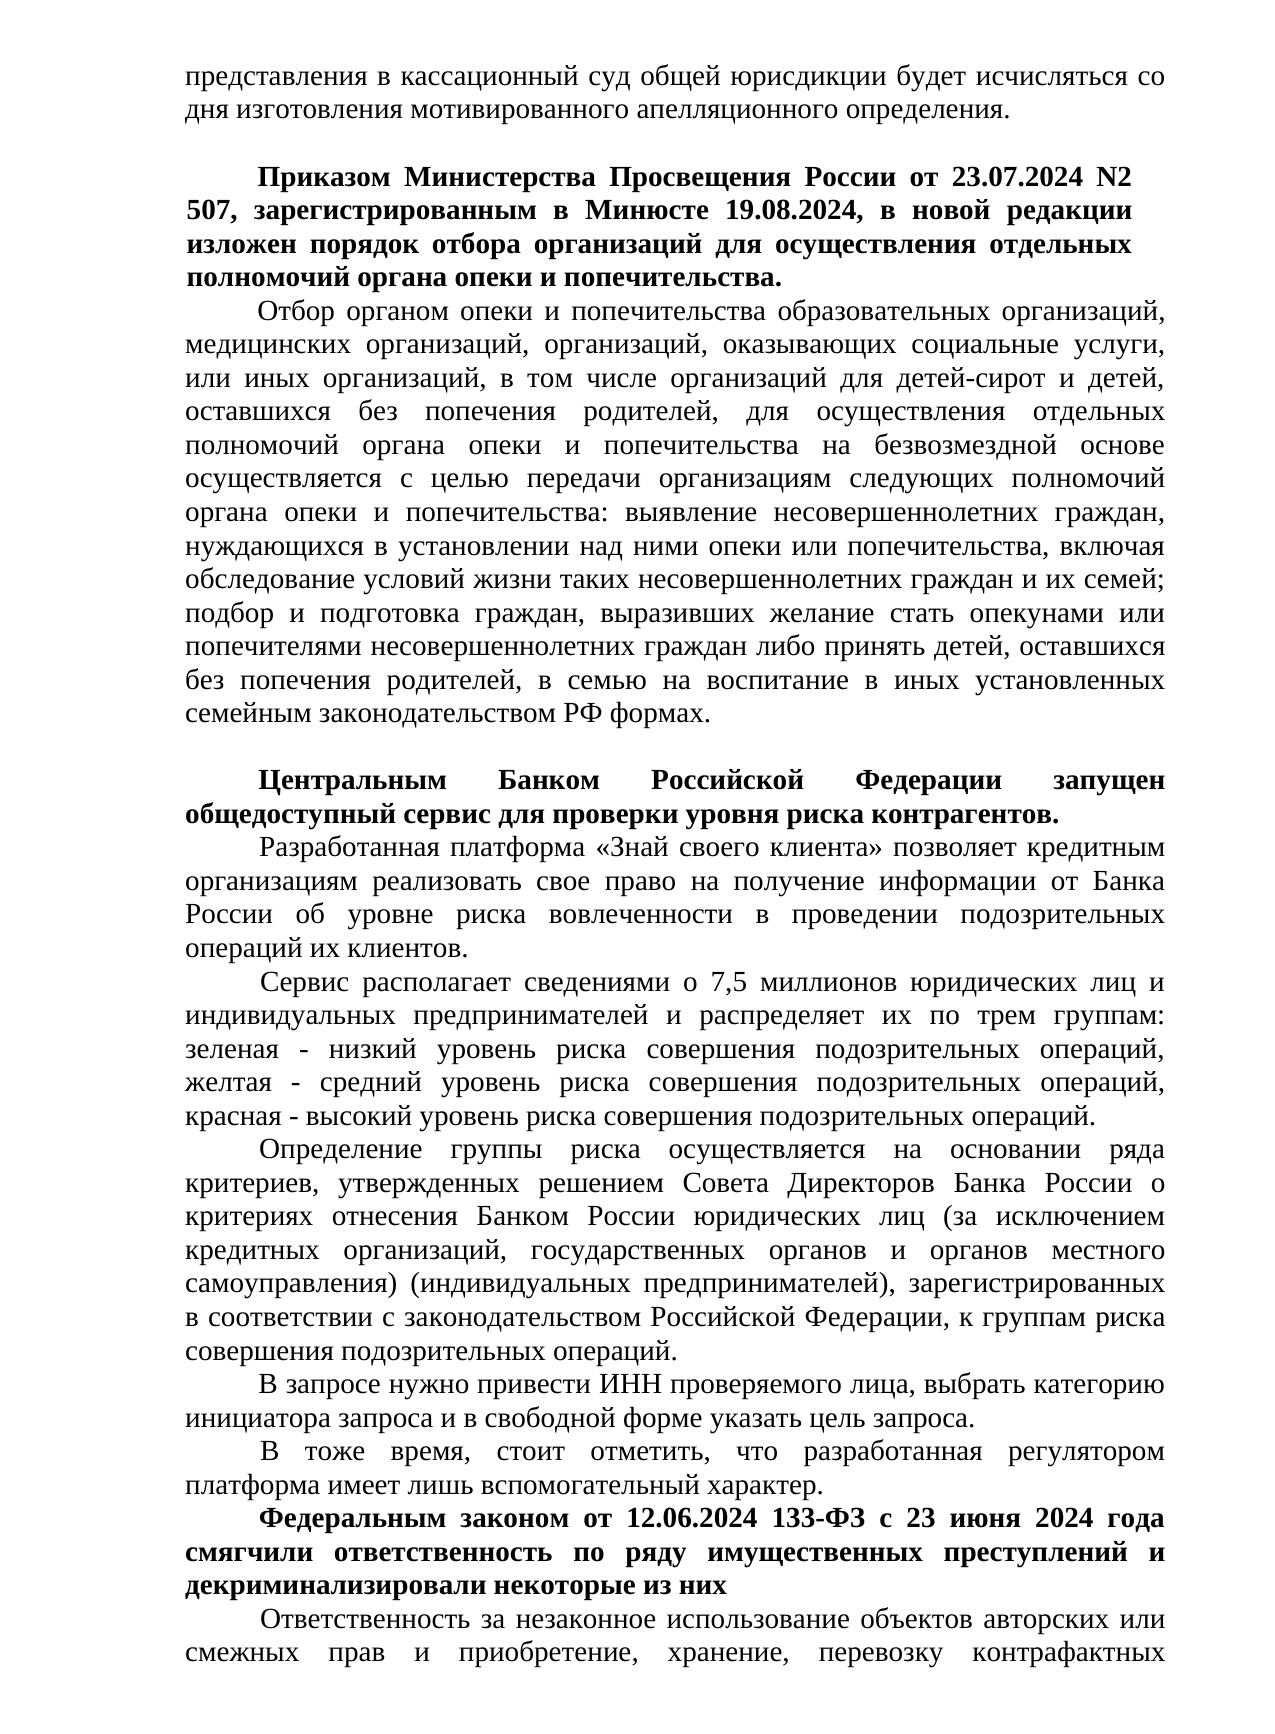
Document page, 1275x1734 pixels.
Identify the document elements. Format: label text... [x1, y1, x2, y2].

text В тоже время, стоит отметить, что разработанная регулятором платформа имеет лишь вспомогательный характер. [185, 1433, 1166, 1500]
text В запросе нужно привести ИНН проверяемого лица, выбрать категорию инициатора запроса и в свободной форме указать цель запроса. [185, 1366, 1166, 1433]
text Центральным Банком Российской Федерации запущен общедоступный сервис для проверки уровня риска контрагентов. [185, 762, 1166, 829]
text Приказом Министерства Просвещения России от 23.07.2024 N2 507, зарегистрированным в Минюсте 19.08.2024, в новой редакции изложен порядок отбора организаций для осуществления отдельных полномочий органа опеки и попечительства. [186, 159, 1133, 293]
text Разработанная платформа «Знай своего клиента» позволяет кредитным организациям реализовать свое право на получение информации от Банка России об уровне риска вовлеченности в проведении подозрительных операций их клиентов. [185, 829, 1166, 964]
text Отбор органом опеки и попечительства образовательных организаций, медицинских организаций, организаций, оказывающих социальные услуги, или иных организаций, в том числе организаций для детей-сирот и детей, оставшихся без попечения родителей, для осуществления отдельных полномочий органа опеки и попечительства на безвозмездной основе осуществляется с целью передачи организациям следующих полномочий органа опеки и попечительства: выявление несовершеннолетних граждан, нуждающихся в установлении над ними опеки или попечительства, включая обследование условий жизни таких несовершеннолетних граждан и их семей; подбор и подготовка граждан, выразивших желание стать опекунами или попечителями несовершеннолетних граждан либо принять детей, оставшихся без попечения родителей, в семью на воспитание в иных установленных семейным законодательством РФ формах. [185, 293, 1166, 729]
text Определение группы риска осуществляется на основании ряда критериев, утвержденных решением Совета Директоров Банка России о критериях отнесения Банком России юридических лиц (за исключением кредитных организаций, государственных органов и органов местного самоуправления) (индивидуальных предпринимателей), зарегистрированных в соответствии с законодательством Российской Федерации, к группам риска совершения подозрительных операций. [185, 1131, 1166, 1366]
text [185, 58, 1166, 125]
text Федеральным законом от 12.06.2024 133-ФЗ с 23 июня 2024 года смягчили ответственность по ряду имущественных преступлений и декриминализировали некоторые из них [185, 1500, 1166, 1601]
text Сервис располагает сведениями о 7,5 миллионов юридических лиц и индивидуальных предпринимателей и распределяет их по трем группам: зеленая - низкий уровень риска совершения подозрительных операций, желтая - средний уровень риска совершения подозрительных операций, красная - высокий уровень риска совершения подозрительных операций. [185, 964, 1166, 1131]
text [185, 1601, 1166, 1668]
